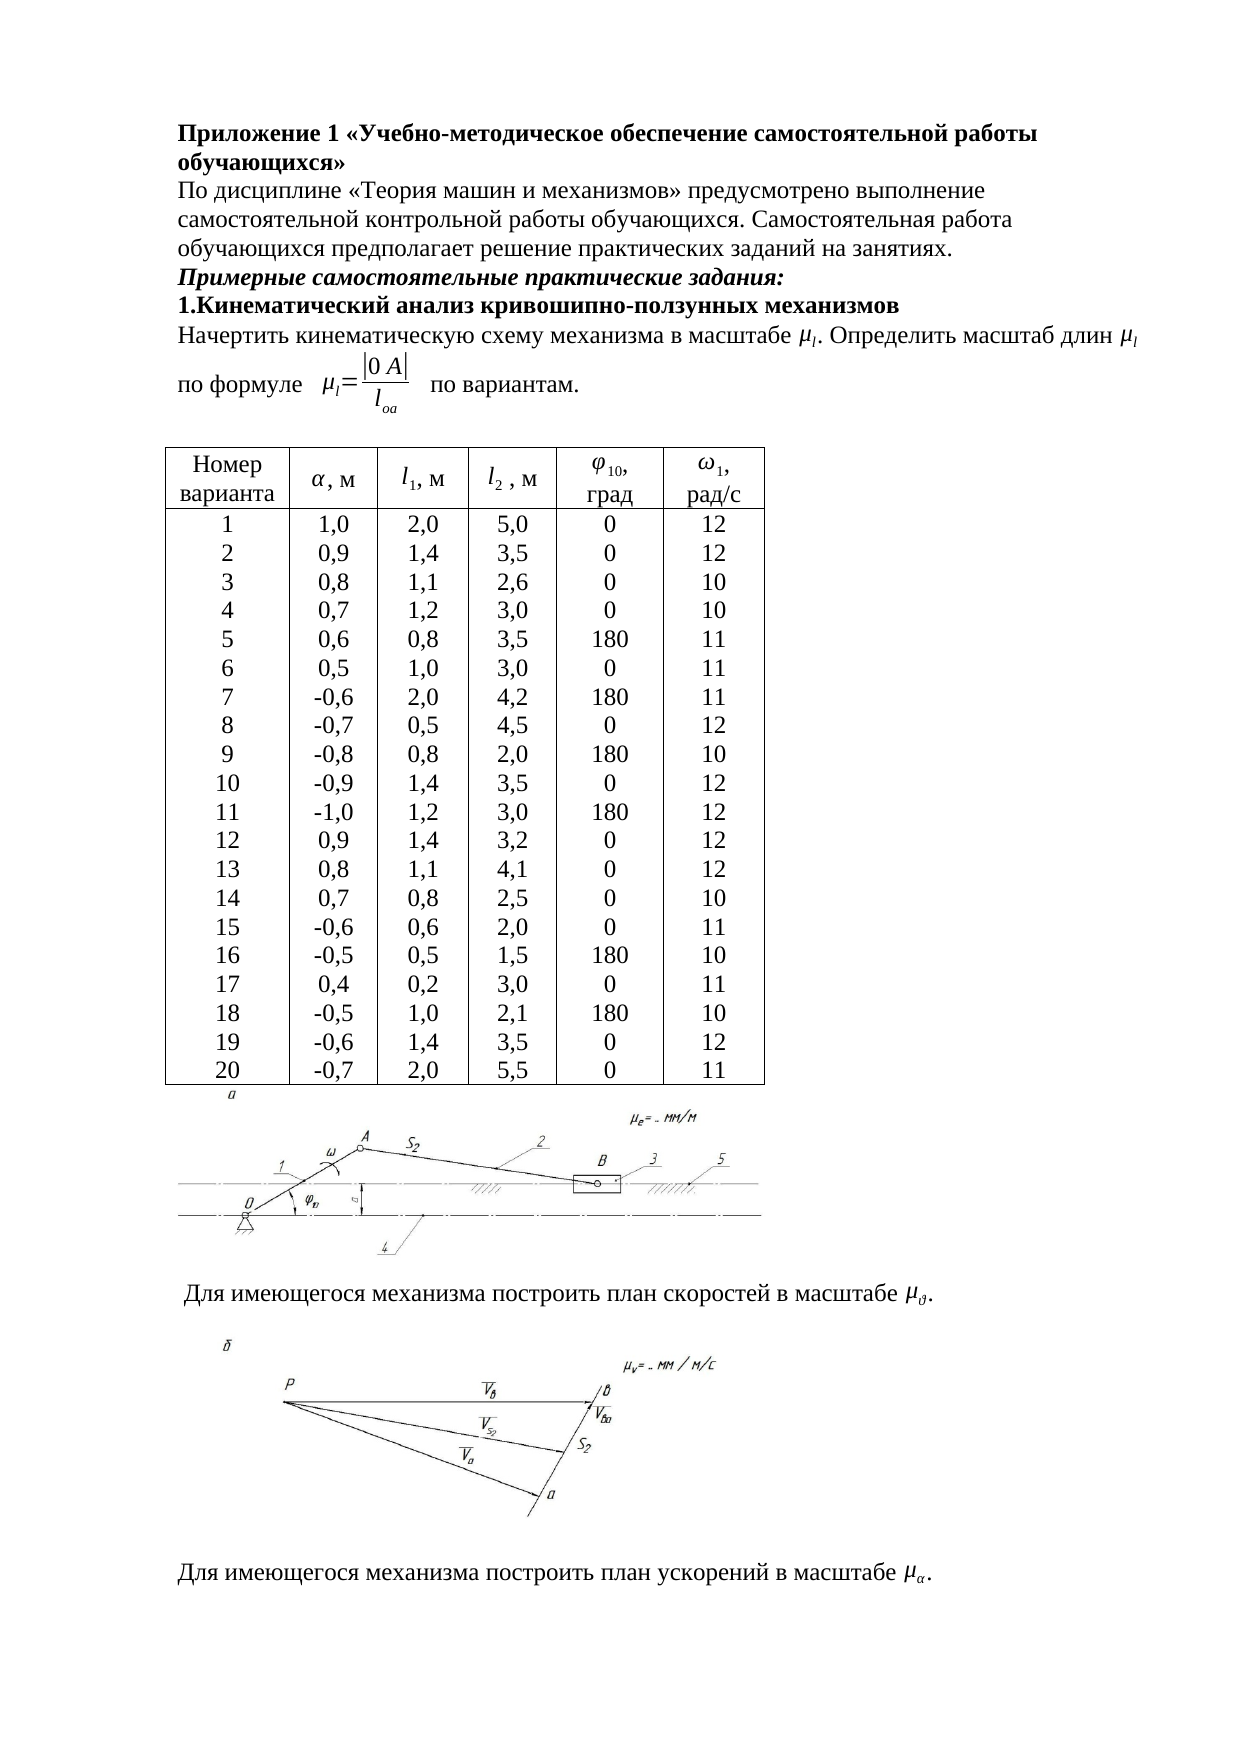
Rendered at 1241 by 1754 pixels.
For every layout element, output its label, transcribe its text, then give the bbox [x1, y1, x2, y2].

table_cell 5,0 3,5 2,6 3,0 3,5 3,0 4,2 4,5 2,0 3,5 3,0 3,2 4,1 2,5 2,0 1,5 3,0 2,1 3,5 5,5 [469, 509, 556, 1084]
table_header , м [290, 448, 377, 508]
table_header , рад/с [664, 448, 764, 508]
table_header Номер варианта [166, 448, 289, 508]
table_header , м [378, 448, 468, 508]
text По дисциплине «Теория машин и механизмов» предусмотрено выполнение самостоятельной контрольной работы обучающихся. Самостоятельная работа обучающихся предполагает решение практических заданий на занятиях. [177, 176, 1152, 262]
text Начертить кинематическую схему механизма в масштабе . Определить масштаб длин по формуле по вариантам. [177, 319, 1152, 416]
table_header , м [469, 448, 556, 508]
table_cell 1 2 3 4 5 6 7 8 9 10 11 12 13 14 15 16 17 18 19 20 [166, 509, 289, 1084]
text Примерные самостоятельные практические задания: [177, 262, 1152, 291]
table_cell 1,0 0,9 0,8 0,7 0,6 0,5 -0,6 -0,7 -0,8 -0,9 -1,0 0,9 0,8 0,7 -0,6 -0,5 0,4 -0,5 -0,6 -0,7 [290, 509, 377, 1084]
text 1.Кинематический анализ кривошипно-ползунных механизмов [177, 291, 1152, 319]
text Для имеющегося механизма построить план скоростей в масштабе . [177, 1277, 1152, 1308]
table_cell 12 12 10 10 11 11 11 12 10 12 12 12 12 10 11 10 11 10 12 11 [664, 509, 764, 1084]
text Приложение 1 «Учебно-методическое обеспечение самостоятельной работы обучающихся» [177, 118, 1152, 176]
picture [177, 1333, 790, 1531]
table_cell 2,0 1,4 1,1 1,2 0,8 1,0 2,0 0,5 0,8 1,4 1,2 1,4 1,1 0,8 0,6 0,5 0,2 1,0 1,4 2,0 [378, 509, 468, 1084]
table_header , град [557, 448, 663, 508]
picture [177, 1085, 778, 1273]
text Для имеющегося механизма построить план ускорений в масштабе . [177, 1556, 1152, 1587]
table_cell 0 0 0 0 180 0 180 0 180 0 180 0 0 0 0 180 0 180 0 0 [557, 509, 663, 1084]
